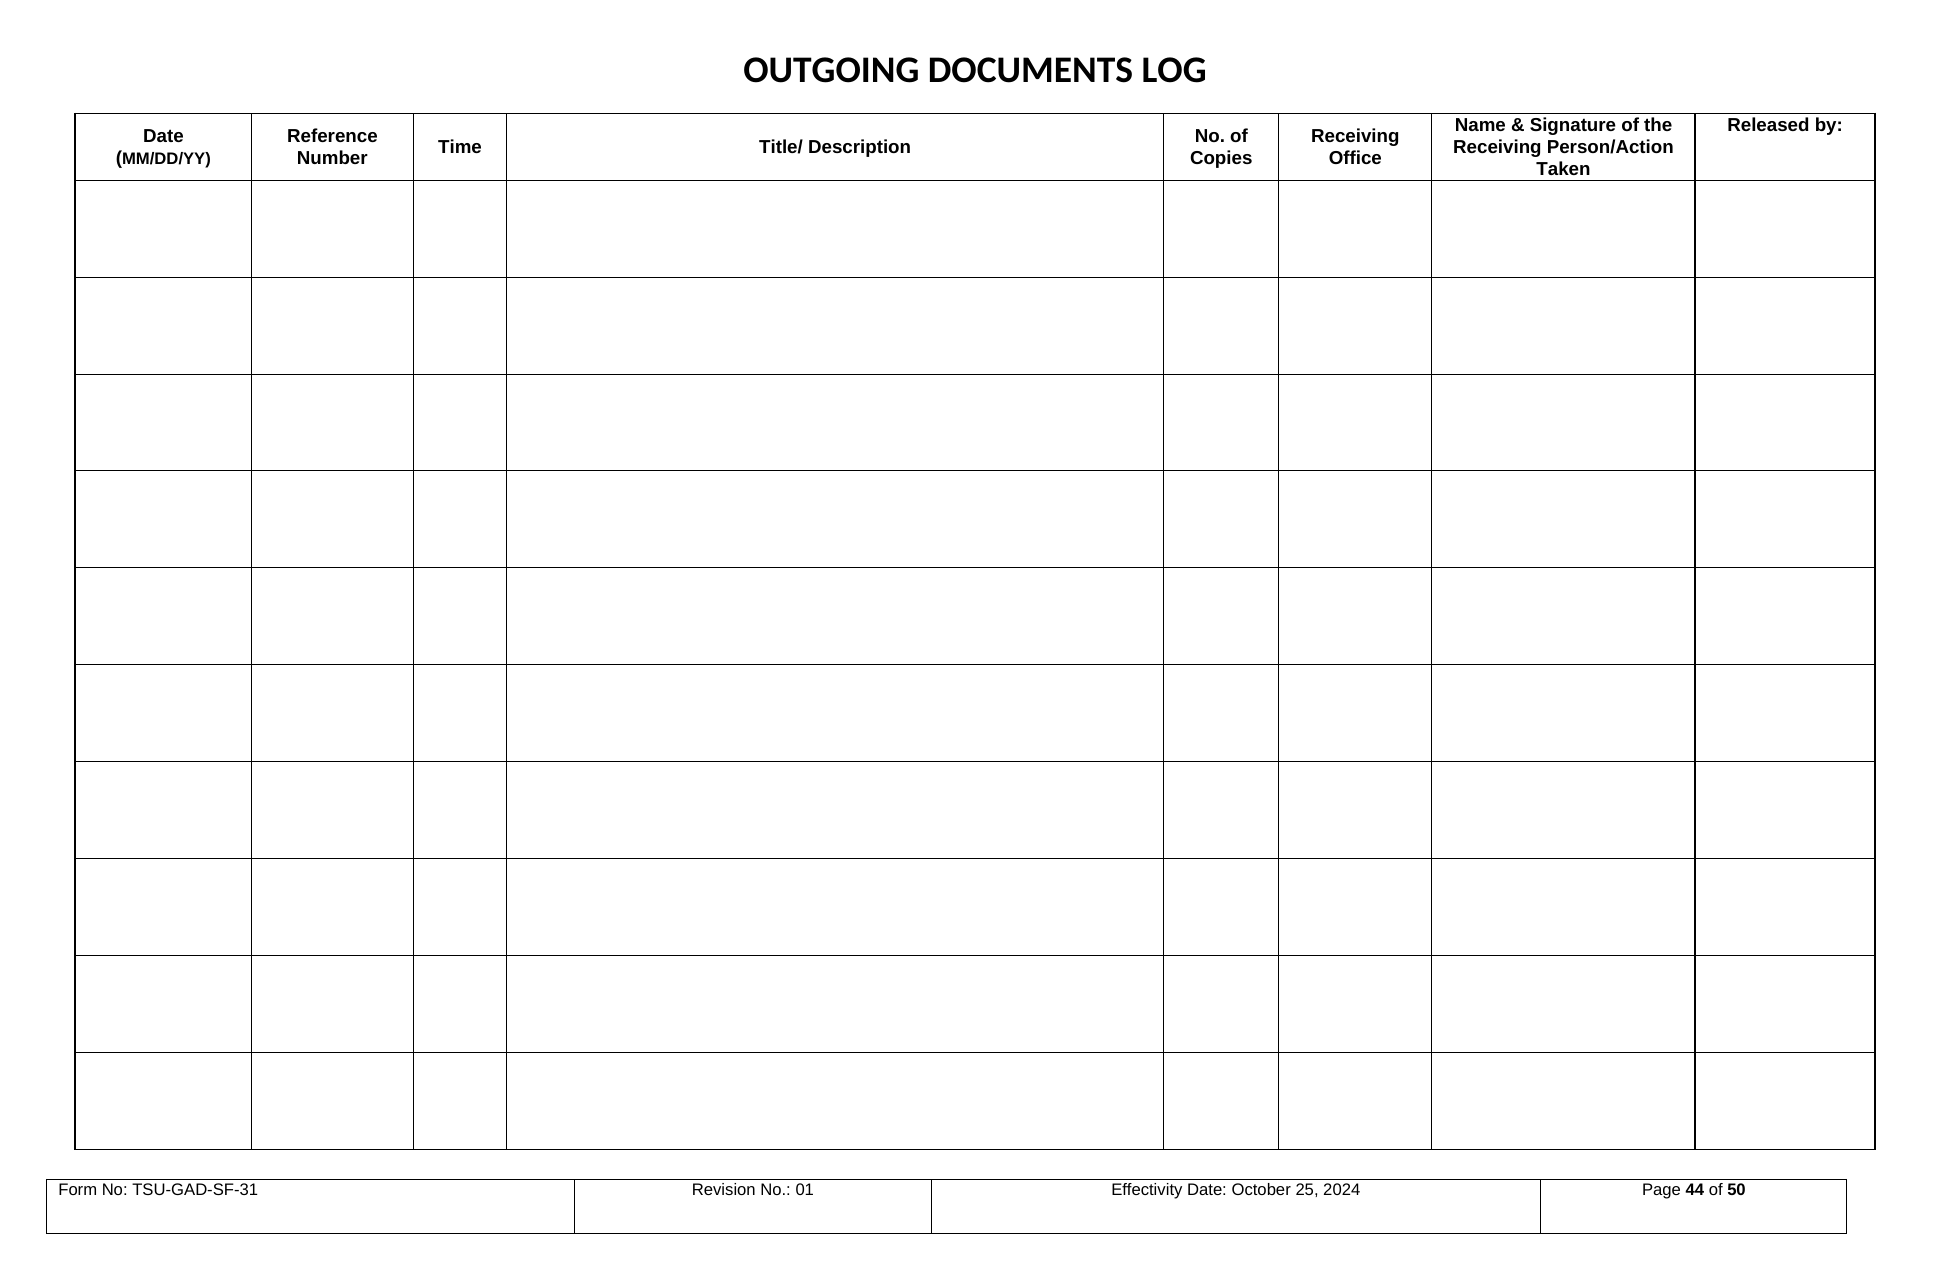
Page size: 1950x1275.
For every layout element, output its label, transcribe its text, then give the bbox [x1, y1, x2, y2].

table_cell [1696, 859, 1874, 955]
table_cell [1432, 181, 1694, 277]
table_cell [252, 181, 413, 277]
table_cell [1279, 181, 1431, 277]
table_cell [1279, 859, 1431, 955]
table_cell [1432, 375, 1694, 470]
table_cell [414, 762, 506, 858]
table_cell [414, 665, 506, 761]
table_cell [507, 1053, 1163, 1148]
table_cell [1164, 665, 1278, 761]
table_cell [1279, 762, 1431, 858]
text OUTGOING DOCUMENTS LOG [75, 46, 1875, 92]
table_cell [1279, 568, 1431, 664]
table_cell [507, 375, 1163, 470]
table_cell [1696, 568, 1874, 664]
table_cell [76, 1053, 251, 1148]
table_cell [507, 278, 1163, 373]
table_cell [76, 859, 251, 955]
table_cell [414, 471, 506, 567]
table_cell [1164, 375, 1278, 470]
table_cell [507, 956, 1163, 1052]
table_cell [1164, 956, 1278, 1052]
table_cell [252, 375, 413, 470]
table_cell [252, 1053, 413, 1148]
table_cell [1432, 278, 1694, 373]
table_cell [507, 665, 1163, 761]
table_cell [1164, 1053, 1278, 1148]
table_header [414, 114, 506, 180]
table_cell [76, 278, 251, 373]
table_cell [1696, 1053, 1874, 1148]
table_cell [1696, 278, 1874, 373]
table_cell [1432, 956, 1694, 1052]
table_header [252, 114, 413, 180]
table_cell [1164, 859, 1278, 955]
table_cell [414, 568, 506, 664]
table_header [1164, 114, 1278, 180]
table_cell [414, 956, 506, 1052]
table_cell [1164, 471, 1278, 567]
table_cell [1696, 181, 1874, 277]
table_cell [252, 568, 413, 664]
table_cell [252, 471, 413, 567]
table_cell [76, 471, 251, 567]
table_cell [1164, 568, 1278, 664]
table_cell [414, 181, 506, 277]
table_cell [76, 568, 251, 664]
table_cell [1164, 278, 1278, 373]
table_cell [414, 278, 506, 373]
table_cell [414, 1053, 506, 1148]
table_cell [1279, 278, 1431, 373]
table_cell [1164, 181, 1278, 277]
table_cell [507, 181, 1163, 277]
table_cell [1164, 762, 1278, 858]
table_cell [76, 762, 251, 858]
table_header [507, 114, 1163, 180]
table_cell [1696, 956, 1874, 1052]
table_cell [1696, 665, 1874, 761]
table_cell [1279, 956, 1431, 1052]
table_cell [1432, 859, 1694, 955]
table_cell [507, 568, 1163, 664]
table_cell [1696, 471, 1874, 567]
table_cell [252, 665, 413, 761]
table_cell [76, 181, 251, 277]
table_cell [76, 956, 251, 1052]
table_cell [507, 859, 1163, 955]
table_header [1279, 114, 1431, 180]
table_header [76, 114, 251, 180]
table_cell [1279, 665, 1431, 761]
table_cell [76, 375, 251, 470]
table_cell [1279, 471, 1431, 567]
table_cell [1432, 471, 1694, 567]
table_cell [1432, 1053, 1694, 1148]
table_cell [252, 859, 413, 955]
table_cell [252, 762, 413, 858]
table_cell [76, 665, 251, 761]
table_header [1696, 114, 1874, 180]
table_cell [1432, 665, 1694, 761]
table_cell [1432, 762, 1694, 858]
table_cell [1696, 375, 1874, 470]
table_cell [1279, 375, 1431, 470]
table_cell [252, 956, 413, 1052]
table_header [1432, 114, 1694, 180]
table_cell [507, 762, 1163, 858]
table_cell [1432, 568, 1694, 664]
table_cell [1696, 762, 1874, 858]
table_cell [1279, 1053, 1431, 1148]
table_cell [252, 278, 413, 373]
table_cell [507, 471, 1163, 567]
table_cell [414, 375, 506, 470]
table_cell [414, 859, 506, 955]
